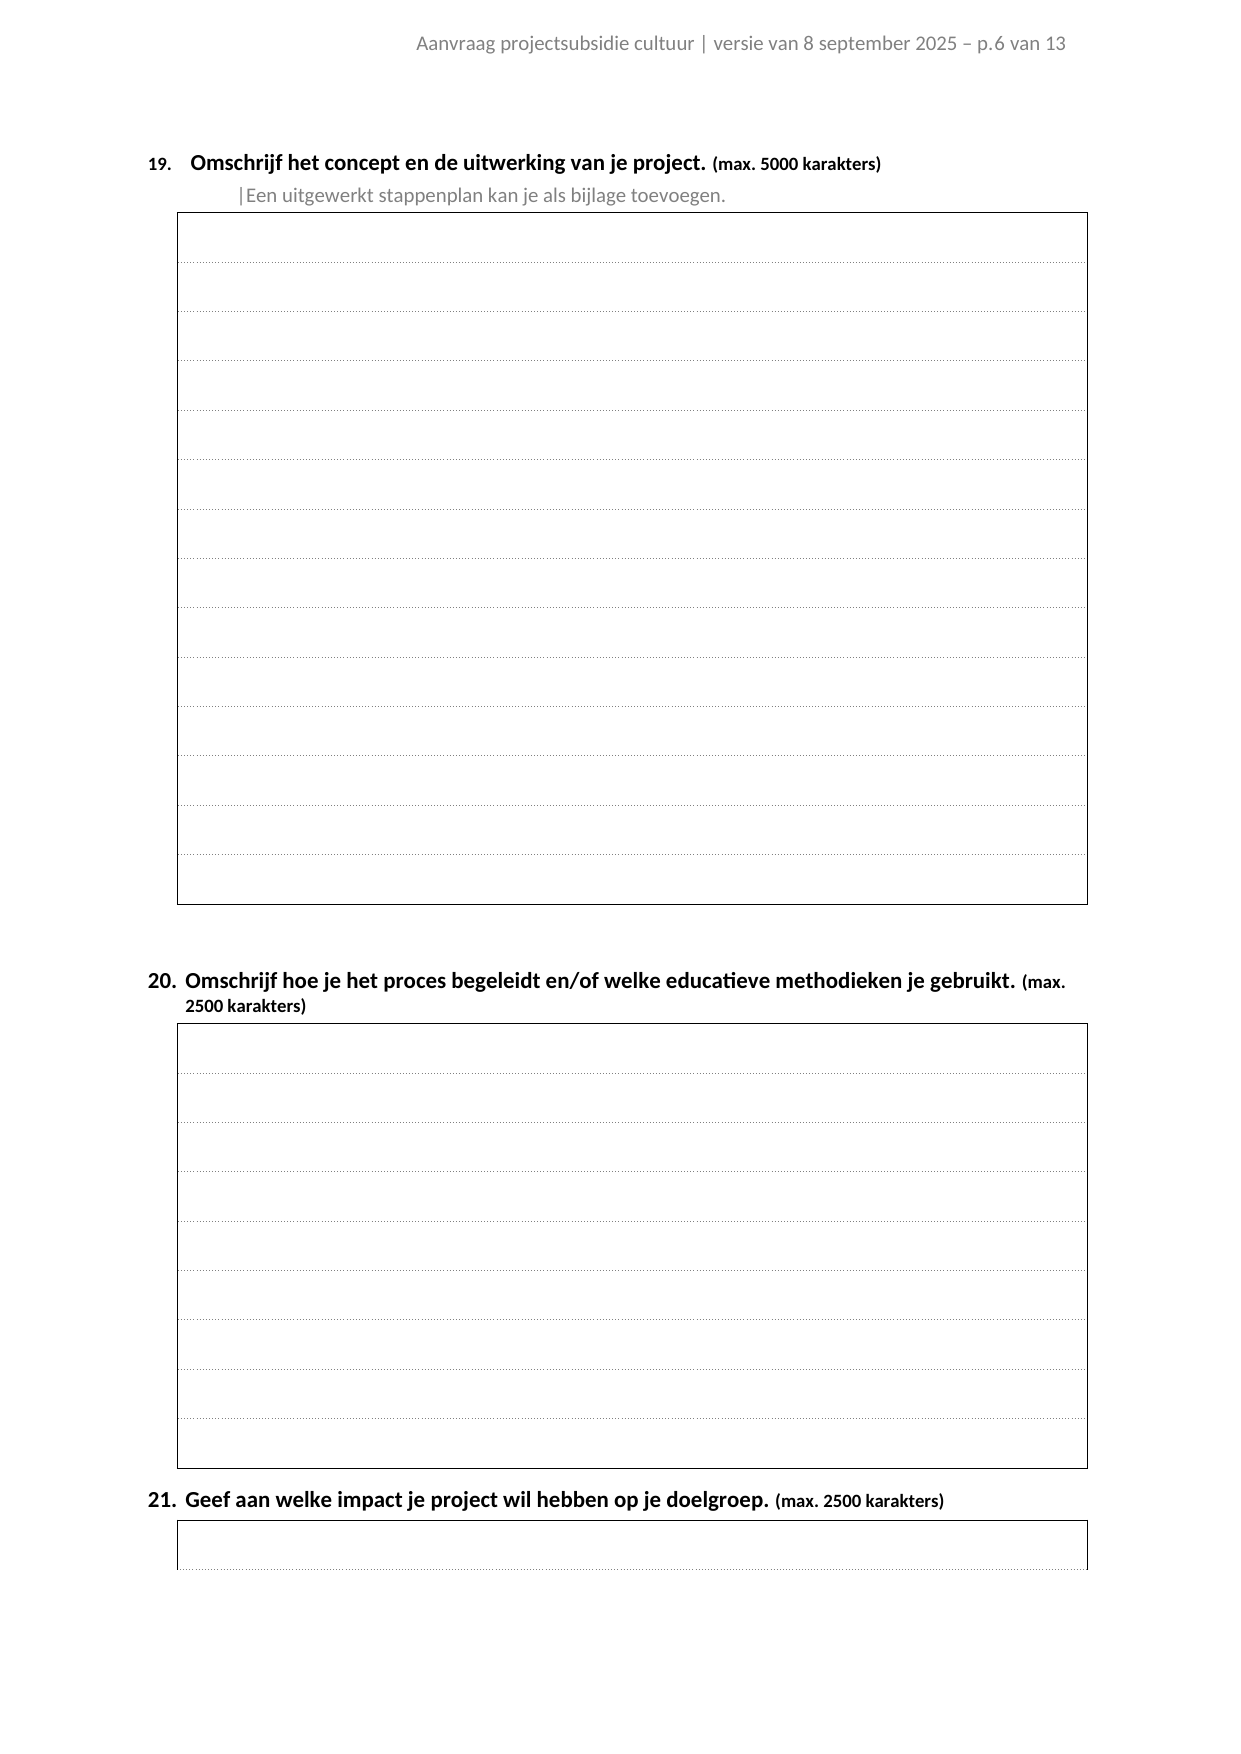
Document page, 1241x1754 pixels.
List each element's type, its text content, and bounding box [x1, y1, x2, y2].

table_cell [178, 657, 1087, 706]
table_cell [178, 1418, 1087, 1467]
table_cell [178, 459, 1087, 508]
table_cell [178, 1319, 1087, 1369]
text Geef aan welke impact je project wil hebben op je doelgroep. (max. 2500 karakters) [148, 1485, 1093, 1513]
table_cell [178, 262, 1087, 311]
table_cell [178, 805, 1087, 854]
table_cell [178, 558, 1087, 607]
table_cell [178, 706, 1087, 755]
table_cell [178, 1171, 1087, 1221]
table_cell [178, 410, 1087, 459]
table_cell [178, 1122, 1087, 1171]
table_cell [178, 360, 1087, 410]
table_cell [178, 755, 1087, 805]
table_cell [178, 607, 1087, 657]
text Omschrijf het concept en de uitwerking van je project. (max. 5000 karakters) [148, 148, 1093, 176]
table_header [178, 1024, 1087, 1072]
table_cell [178, 1073, 1087, 1122]
table_cell [178, 1270, 1087, 1319]
text |Een uitgewerkt stappenplan kan je als bijlage toevoegen. [236, 182, 1093, 207]
table_cell [178, 1221, 1087, 1270]
table_cell [178, 854, 1087, 903]
table_cell [178, 1369, 1087, 1418]
table_header [178, 213, 1087, 262]
table_header [178, 1521, 1087, 1569]
table_cell [178, 311, 1087, 360]
text Omschrijf hoe je het proces begeleidt en/of welke educatieve methodieken je gebruikt. (max. 2500 karakters) [148, 966, 1093, 1017]
table_cell [178, 509, 1087, 558]
